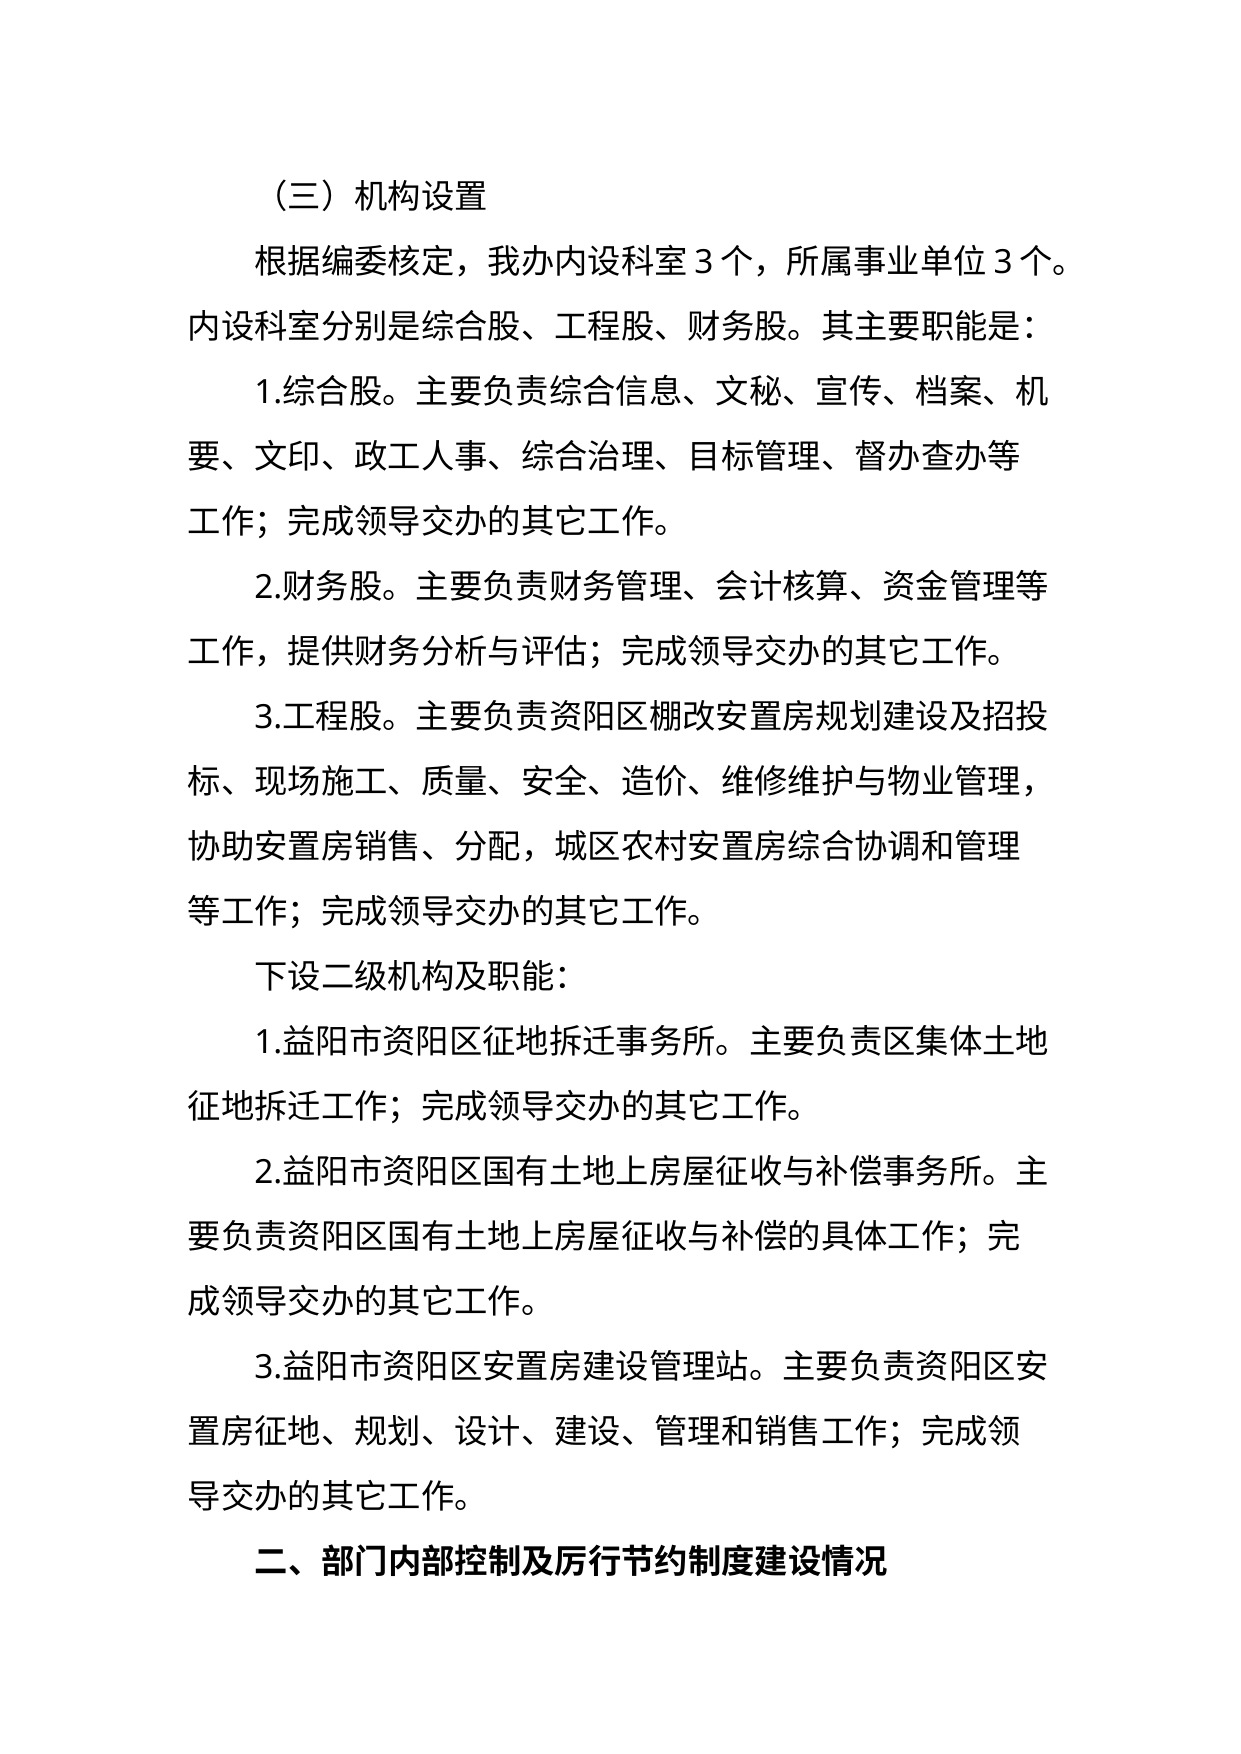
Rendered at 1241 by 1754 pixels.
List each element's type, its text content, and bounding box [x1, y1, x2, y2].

text （三）机构设置 [187, 162, 1053, 227]
text 二、部门内部控制及厉行节约制度建设情况 [187, 1527, 1053, 1592]
text 下设二级机构及职能： [187, 942, 1053, 1007]
text 1.综合股。主要负责综合信息、文秘、宣传、档案、机要、文印、政工人事、综合治理、目标管理、督办查办等工作；完成领导交办的其它工作。 [187, 357, 1053, 552]
text 1.益阳市资阳区征地拆迁事务所。主要负责区集体土地征地拆迁工作；完成领导交办的其它工作。 [187, 1007, 1053, 1137]
text 2.财务股。主要负责财务管理、会计核算、资金管理等工作，提供财务分析与评估；完成领导交办的其它工作。 [187, 552, 1053, 682]
text 根据编委核定，我办内设科室3个，所属事业单位3个。内设科室分别是综合股、工程股、财务股。其主要职能是： [187, 227, 1053, 357]
text 3.益阳市资阳区安置房建设管理站。主要负责资阳区安置房征地、规划、设计、建设、管理和销售工作；完成领导交办的其它工作。 [187, 1332, 1053, 1527]
text 2.益阳市资阳区国有土地上房屋征收与补偿事务所。主要负责资阳区国有土地上房屋征收与补偿的具体工作；完成领导交办的其它工作。 [187, 1137, 1053, 1332]
text 3.工程股。主要负责资阳区棚改安置房规划建设及招投标、现场施工、质量、安全、造价、维修维护与物业管理，协助安置房销售、分配，城区农村安置房综合协调和管理等工作；完成领导交办的其它工作。 [187, 682, 1053, 942]
